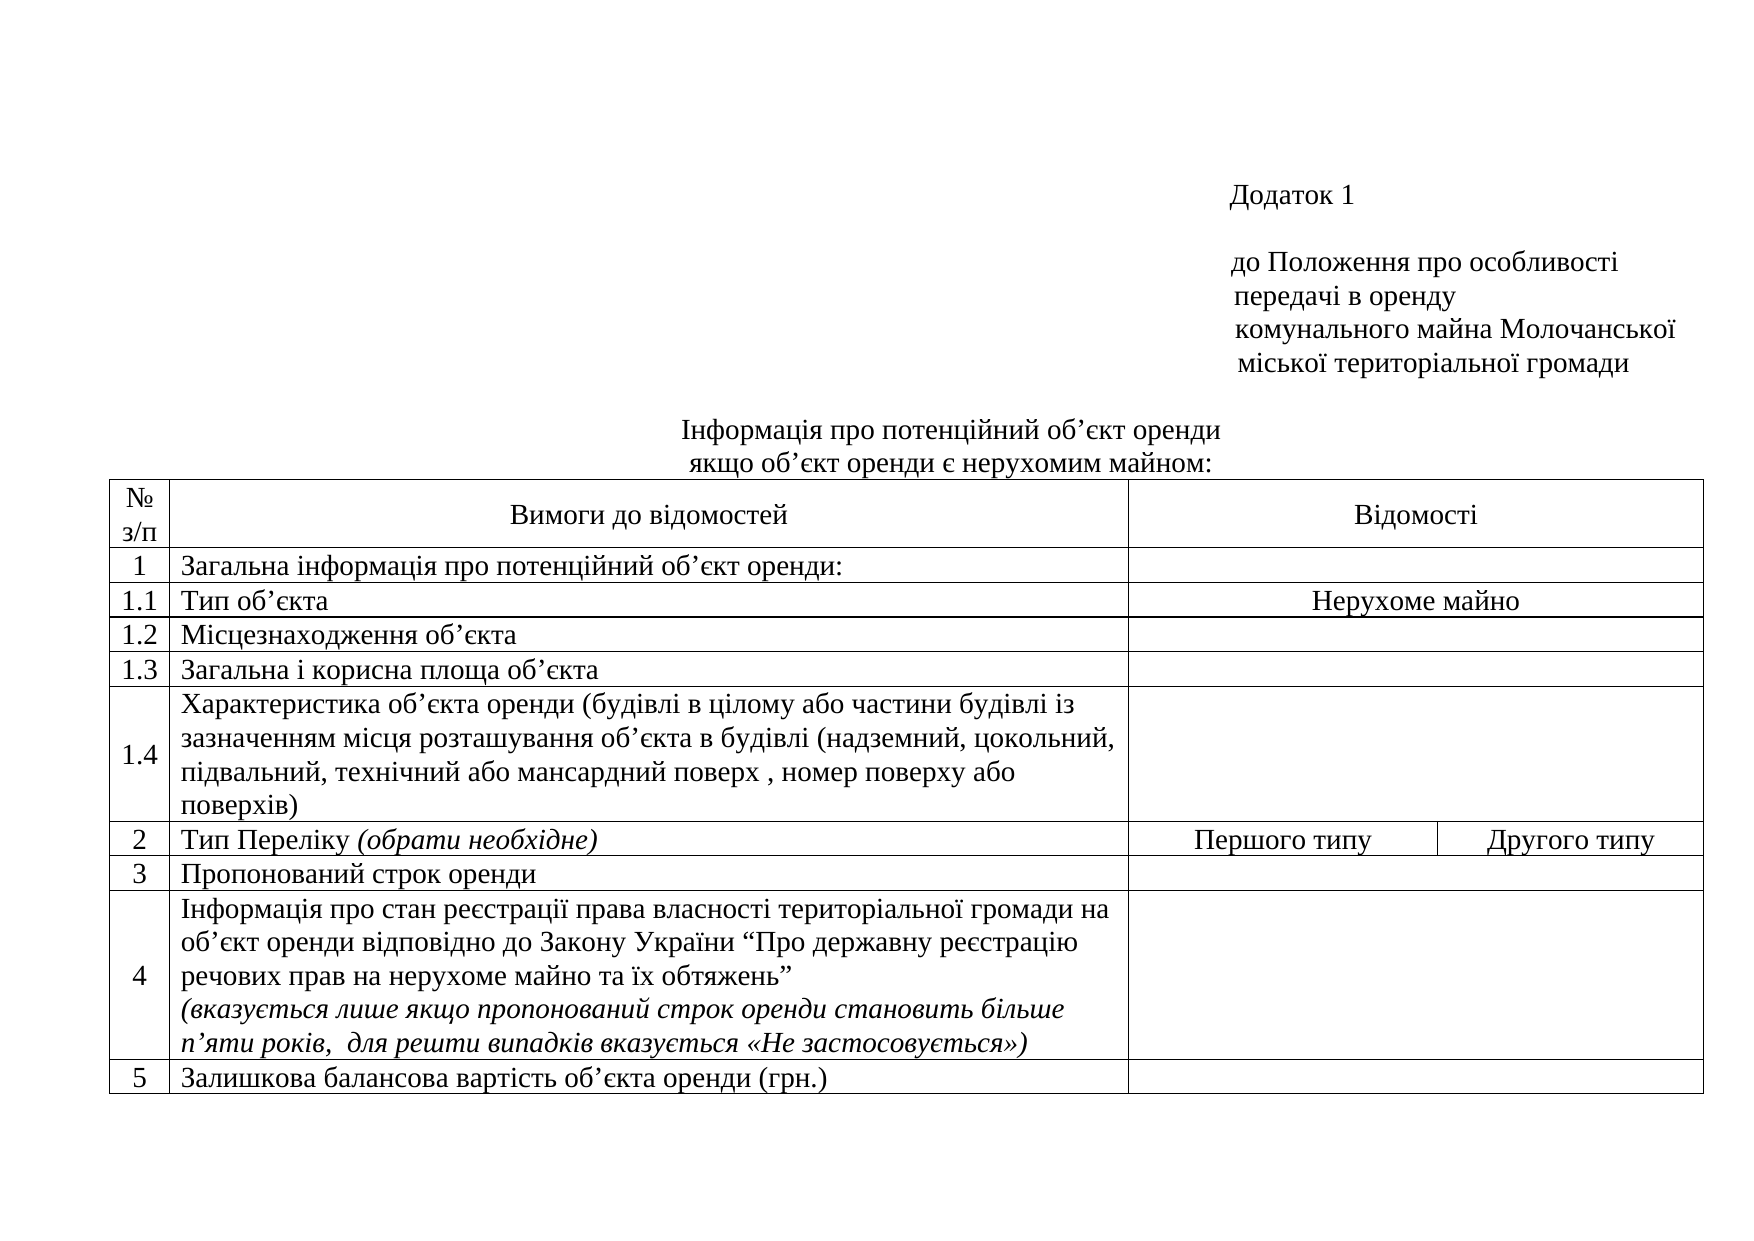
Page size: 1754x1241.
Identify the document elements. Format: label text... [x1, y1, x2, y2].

table_cell [1129, 891, 1703, 1059]
table_cell [1129, 548, 1703, 582]
table_cell [1129, 856, 1703, 890]
table_cell 4 [110, 891, 169, 1059]
table_header Вимоги до відомостей [170, 480, 1128, 547]
table_cell Нерухоме майно [1129, 583, 1703, 616]
table_cell Залишкова балансова вартість об’єкта оренди (грн.) [170, 1060, 1128, 1093]
table_cell Загальна і корисна площа об’єкта [170, 652, 1128, 686]
table_header № з/п [110, 480, 169, 547]
table_cell 1 [110, 548, 169, 582]
table_cell Місцезнаходження об’єкта [170, 618, 1128, 651]
table_cell 2 [110, 822, 169, 855]
text Інформація про потенційний об’єкт оренди [118, 412, 1695, 446]
table_cell Загальна інформація про потенційний об’єкт оренди: [170, 548, 1128, 582]
table_cell 1.3 [110, 652, 169, 686]
table_cell [1129, 652, 1703, 686]
table_cell [1129, 687, 1703, 821]
table_cell Пропонований строк оренди [170, 856, 1128, 890]
text передачі в оренду [118, 278, 1695, 311]
table_cell Тип об’єкта [170, 583, 1128, 616]
table_cell Тип Переліку (обрати необхідне) [170, 822, 1128, 855]
table_cell 3 [110, 856, 169, 890]
text Додаток 1 до Положення про особливості [929, 177, 1695, 278]
table_cell [1129, 618, 1703, 651]
table_header Відомості [1129, 480, 1703, 547]
table_cell 1.4 [110, 687, 169, 821]
table_cell 5 [110, 1060, 169, 1093]
text комунального майна Молочанської міської територіальної громади [118, 311, 1695, 378]
table_cell Інформація про стан реєстрації права власності територіальної громади на об’єкт оренди відповідно до Закону України “Про державну реєстрацію речових прав на нерухоме майно та їх обтяжень” (вказується лише якщо пропонований строк оренди становить більше п’яти років, для решти випадків вказується «Не застосовується») [170, 891, 1128, 1059]
table_cell Першого типу [1129, 822, 1437, 855]
table_cell 1.2 [110, 618, 169, 651]
text якщо об’єкт оренди є нерухомим майном: [118, 446, 1695, 479]
table_cell 1.1 [110, 583, 169, 616]
table_cell [1129, 1060, 1703, 1093]
table_cell Характеристика об’єкта оренди (будівлі в цілому або частини будівлі із зазначенням місця розташування об’єкта в будівлі (надземний, цокольний, підвальний, технічний або мансардний поверх , номер поверху або поверхів) [170, 687, 1128, 821]
table_cell Другого типу [1438, 822, 1703, 855]
